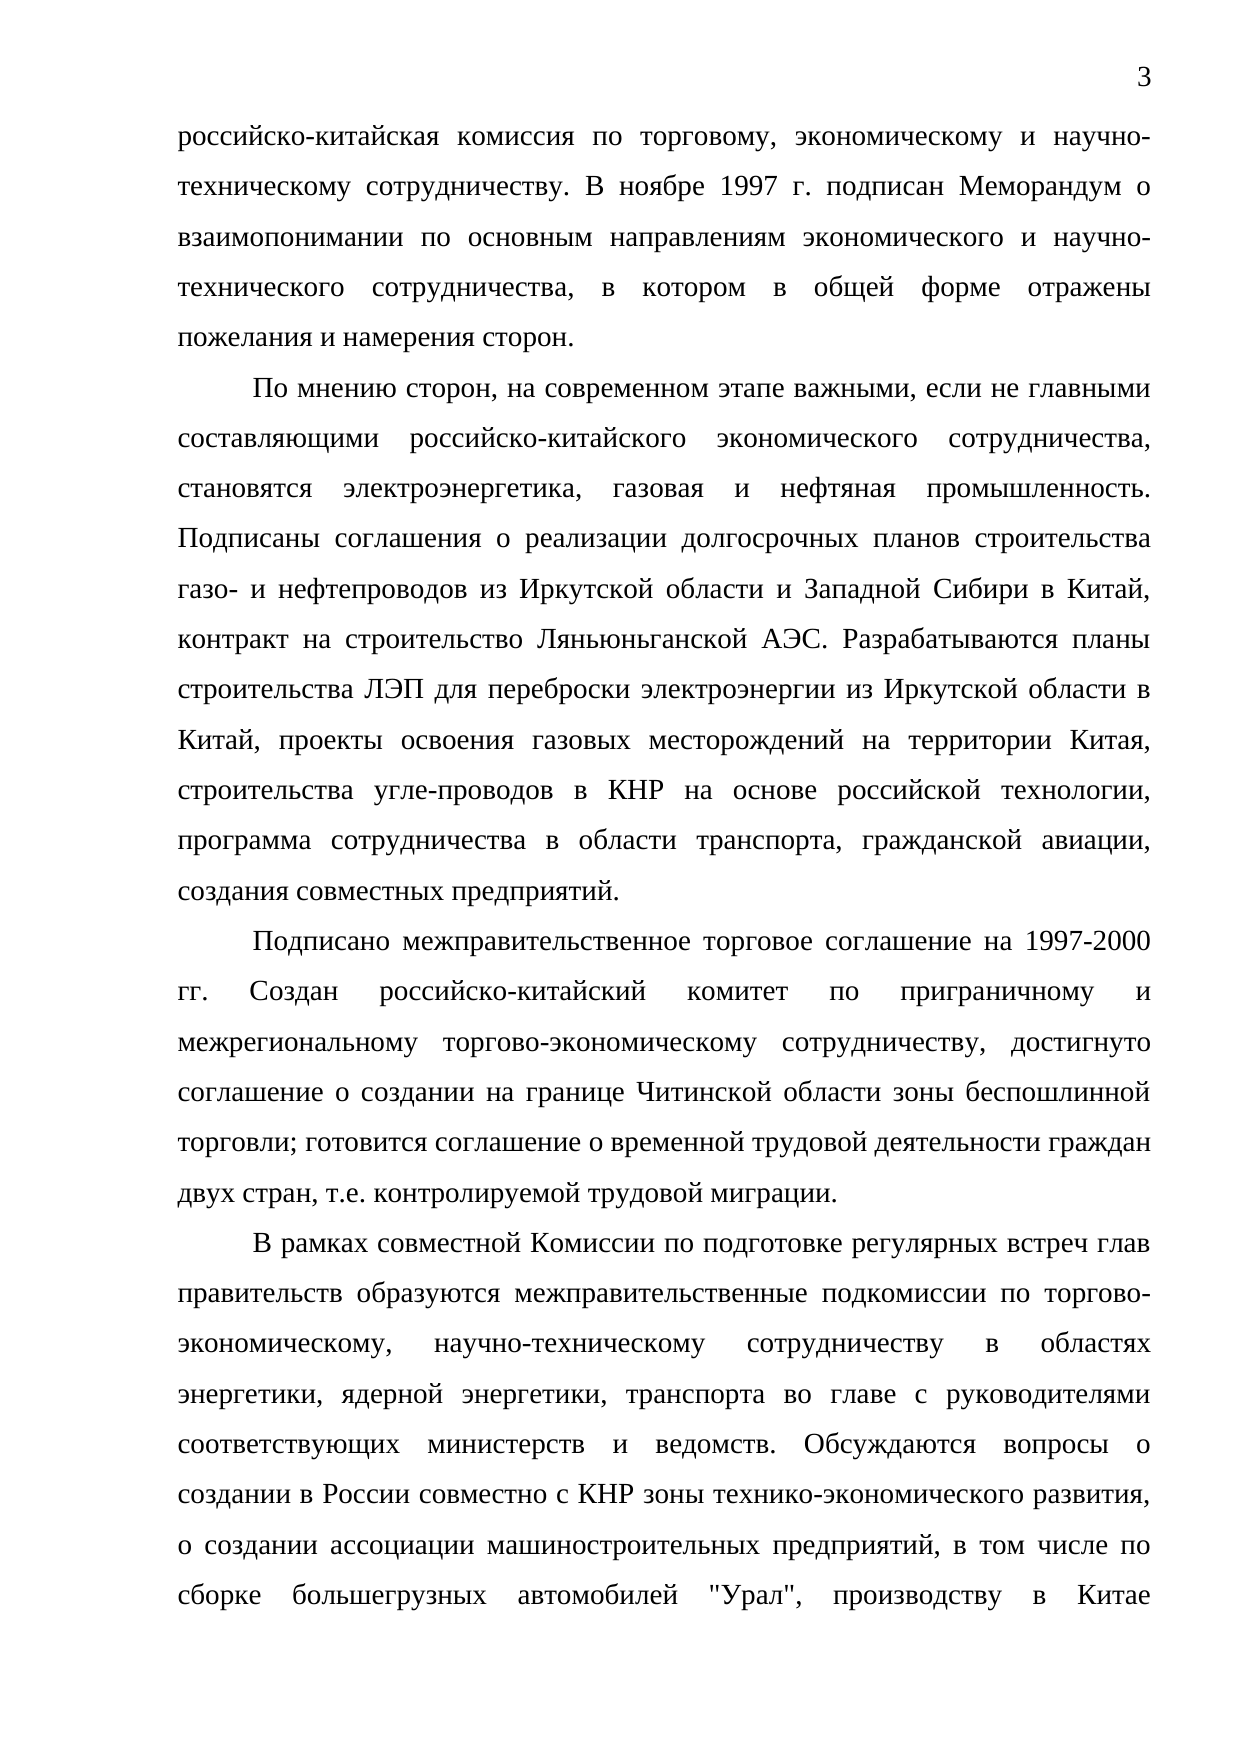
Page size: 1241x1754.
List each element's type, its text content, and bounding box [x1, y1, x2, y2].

text По мнению сторон, на современном этапе важными, если не главными составляющими российско-китайского экономического сотрудничества, становятся электроэнергетика, газовая и нефтяная промышленность. Подписаны соглашения о реализации долгосрочных планов строительства газо- и нефтепроводов из Иркутской области и Западной Сибири в Китай, контракт на строительство Ляньюньганской АЭС. Разрабатываются планы строительства ЛЭП для переброски электроэнергии из Иркутской области в Китай, проекты освоения газовых месторождений на территории Китая, строительства угле-проводов в КНР на основе российской технологии, программа сотрудничества в области транспорта, гражданской авиации, создания совместных предприятий. [177, 370, 1152, 906]
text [177, 118, 1152, 353]
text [177, 1225, 1152, 1611]
text Подписано межправительственное торговое соглашение на 1997-2000 гг. Создан российско-китайский комитет по приграничному и межрегиональному торгово-экономическому сотрудничеству, достигнуто соглашение о создании на границе Читинской области зоны беспошлинной торговли; готовится соглашение о временной трудовой деятельности граждан двух стран, т.е. контролируемой трудовой миграции. [177, 923, 1152, 1208]
